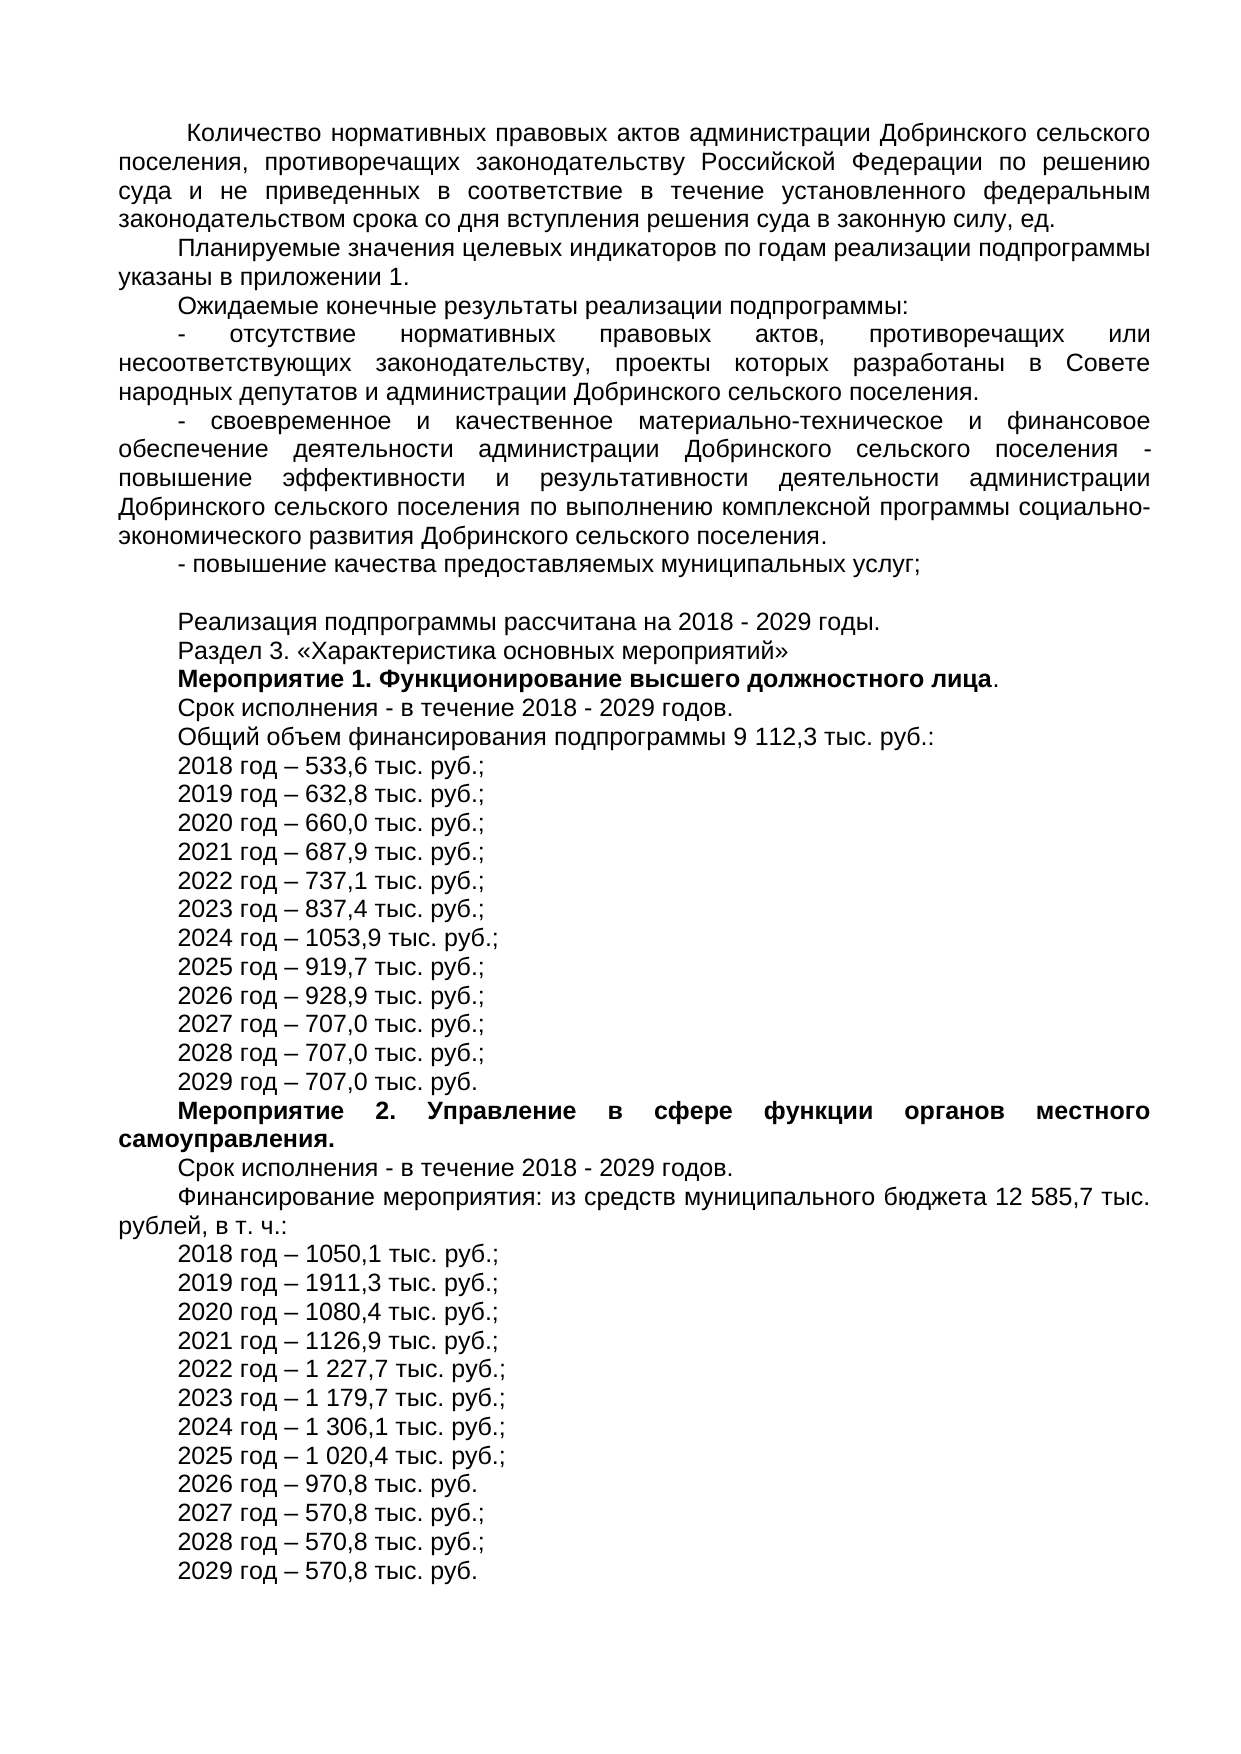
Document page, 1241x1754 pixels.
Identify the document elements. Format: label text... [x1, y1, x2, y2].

text - отсутствие нормативных правовых актов, противоречащих или несоответствующих законодательству, проекты которых разработаны в Совете народных депутатов и администрации Добринского сельского поселения. [118, 319, 1152, 406]
text Мероприятие 1. Функционирование высшего должностного лица. [118, 664, 1152, 693]
text Финансирование мероприятия: из средств муниципального бюджета 12 585,7 тыс. рублей, в т. ч.: [118, 1182, 1152, 1239]
text - повышение качества предоставляемых муниципальных услуг; [118, 549, 1152, 578]
text 2024 год – 1 306,1 тыс. руб.; [118, 1412, 1152, 1441]
text 2028 год – 570,8 тыс. руб.; [118, 1527, 1152, 1556]
text Общий объем финансирования подпрограммы 9 112,3 тыс. руб.: [118, 722, 1152, 751]
text 2027 год – 570,8 тыс. руб.; [118, 1498, 1152, 1527]
text Мероприятие 2. Управление в сфере функции органов местного самоуправления. [118, 1096, 1152, 1153]
text Ожидаемые конечные результаты реализации подпрограммы: [118, 291, 1152, 319]
text 2029 год – 707,0 тыс. руб. [118, 1067, 1152, 1096]
text 2028 год – 707,0 тыс. руб.; [118, 1038, 1152, 1067]
text 2020 год – 1080,4 тыс. руб.; [118, 1297, 1152, 1326]
text 2022 год – 737,1 тыс. руб.; [118, 866, 1152, 894]
text 2024 год – 1053,9 тыс. руб.; [118, 923, 1152, 952]
text 2026 год – 970,8 тыс. руб. [118, 1469, 1152, 1498]
text - своевременное и качественное материально-техническое и финансовое обеспечение деятельности администрации Добринского сельского поселения - повышение эффективности и результативности деятельности администрации Добринского сельского поселения по выполнению комплексной программы социально-экономического развития Добринского сельского поселения. [118, 406, 1152, 549]
text 2025 год – 919,7 тыс. руб.; [118, 952, 1152, 981]
text Раздел 3. «Характеристика основных мероприятий» [118, 636, 1152, 664]
text 2023 год – 837,4 тыс. руб.; [118, 894, 1152, 923]
text 2029 год – 570,8 тыс. руб. [118, 1556, 1152, 1584]
text 2018 год – 1050,1 тыс. руб.; [118, 1239, 1152, 1268]
text Количество нормативных правовых актов администрации Добринского сельского поселения, противоречащих законодательству Российской Федерации по решению суда и не приведенных в соответствие в течение установленного федеральным законодательством срока со дня вступления решения суда в законную силу, ед. [118, 118, 1152, 233]
text 2025 год – 1 020,4 тыс. руб.; [118, 1441, 1152, 1469]
text 2018 год – 533,6 тыс. руб.; [118, 751, 1152, 779]
text 2027 год – 707,0 тыс. руб.; [118, 1009, 1152, 1038]
text 2023 год – 1 179,7 тыс. руб.; [118, 1383, 1152, 1412]
text Планируемые значения целевых индикаторов по годам реализации подпрограммы указаны в приложении 1. [118, 233, 1152, 291]
text Срок исполнения - в течение 2018 - 2029 годов. [118, 1153, 1152, 1182]
text 2021 год – 687,9 тыс. руб.; [118, 837, 1152, 866]
text 2019 год – 1911,3 тыс. руб.; [118, 1268, 1152, 1297]
text 2021 год – 1126,9 тыс. руб.; [118, 1326, 1152, 1354]
text 2026 год – 928,9 тыс. руб.; [118, 981, 1152, 1009]
text 2022 год – 1 227,7 тыс. руб.; [118, 1354, 1152, 1383]
text 2019 год – 632,8 тыс. руб.; [118, 779, 1152, 808]
text 2020 год – 660,0 тыс. руб.; [118, 808, 1152, 837]
text Реализация подпрограммы рассчитана на 2018 - 2029 годы. [118, 607, 1152, 636]
text Срок исполнения - в течение 2018 - 2029 годов. [118, 693, 1152, 722]
